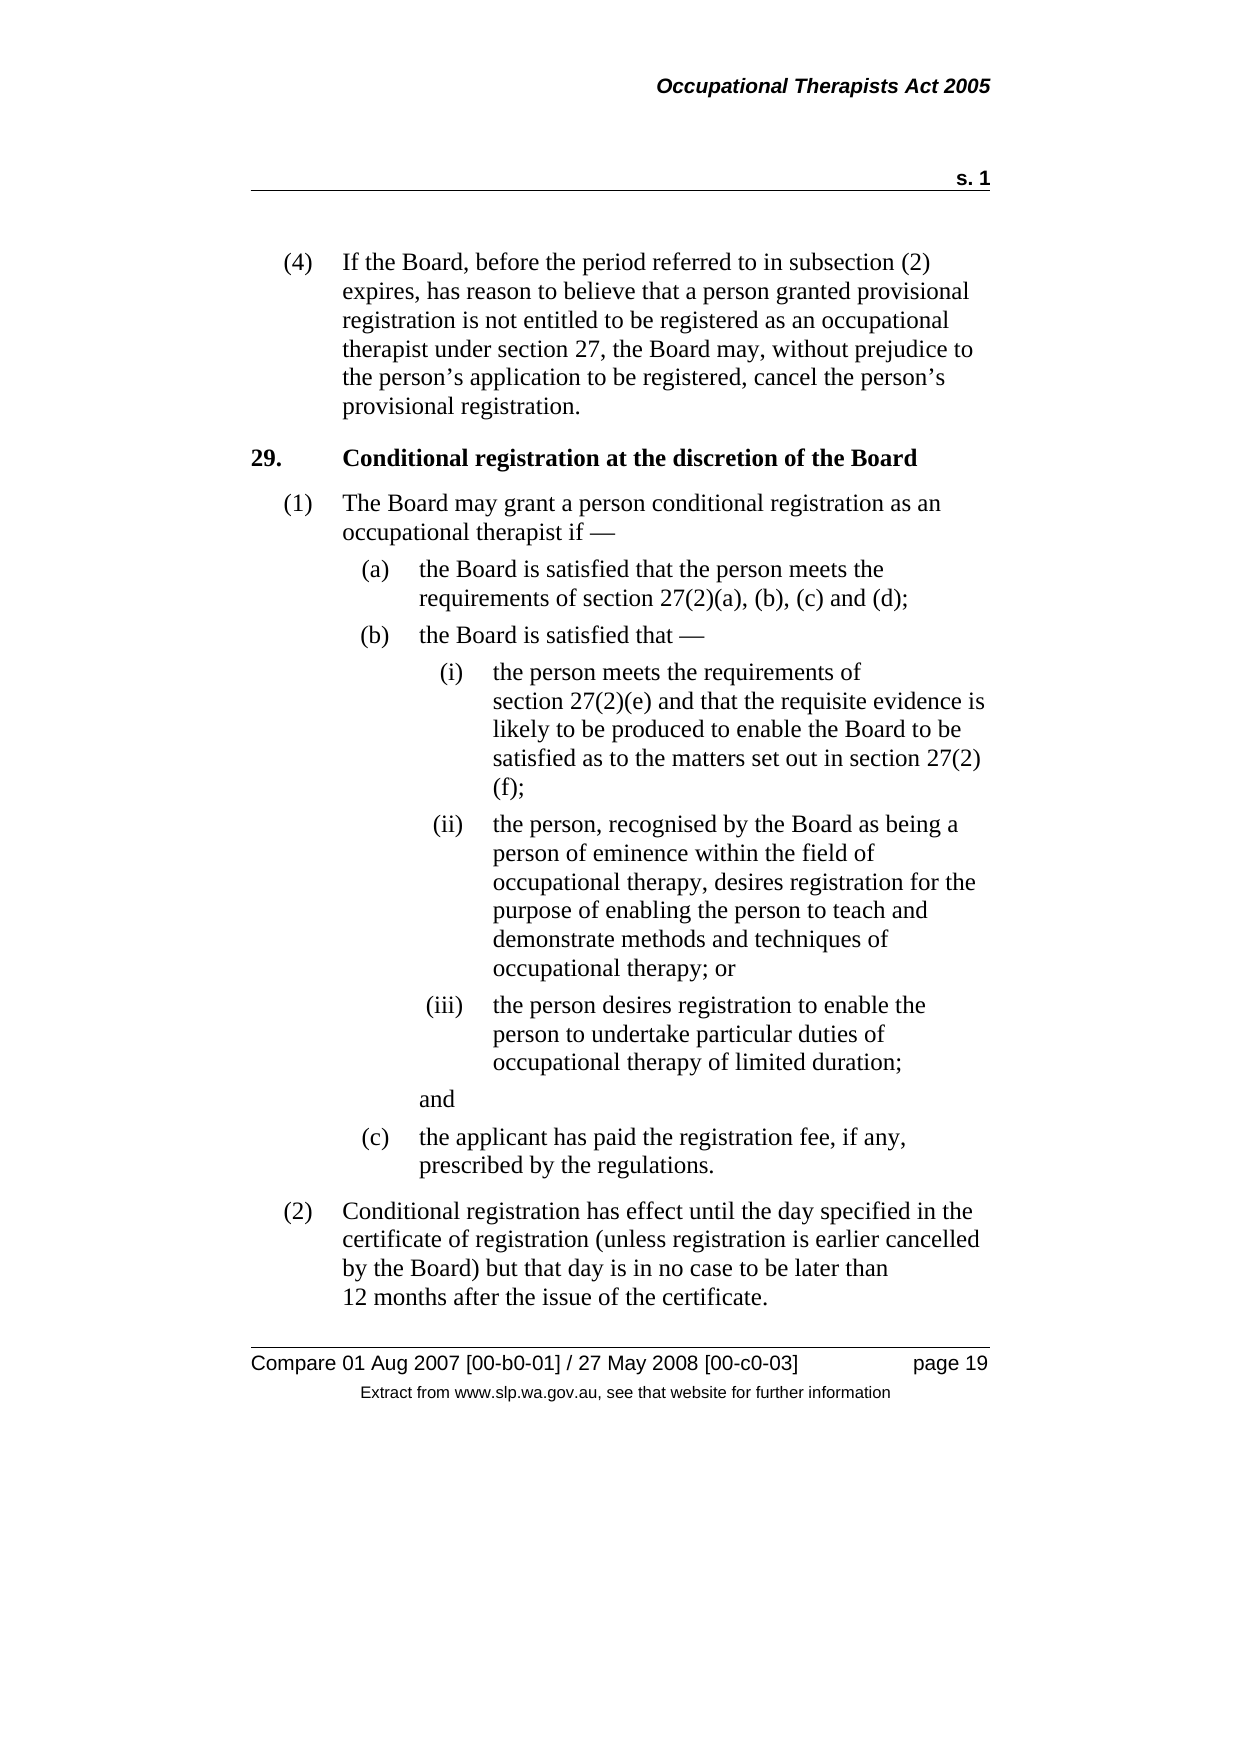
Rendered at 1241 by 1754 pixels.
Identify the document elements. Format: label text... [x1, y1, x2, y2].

text (ii) the person, recognised by the Board as being a person of eminence within the field of occupational therapy, desires registration for the purpose of enabling the person to teach and demonstrate methods and techniques of occupational therapy; or [251, 809, 990, 982]
text (c) the applicant has paid the registration fee, if any, prescribed by the regulations. [251, 1122, 990, 1179]
text (b) the Board is satisfied that — [251, 620, 990, 649]
text and [251, 1084, 990, 1113]
text (4) If the Board, before the period referred to in subsection (2) expires, has reason to believe that a person granted provisional registration is not entitled to be registered as an occupational therapist under section 27, the Board may, without prejudice to the person’s application to be registered, cancel the person’s provisional registration. [251, 247, 990, 420]
text (iii) the person desires registration to enable the person to undertake particular duties of occupational therapy of limited duration; [251, 990, 990, 1076]
text (1) The Board may grant a person conditional registration as an occupational therapist if — [251, 488, 990, 546]
text (i) the person meets the requirements of section 27(2)(e) and that the requisite evidence is likely to be produced to enable the Board to be satisfied as to the matters set out in section 27(2)(f); [251, 657, 990, 801]
text (a) the Board is satisfied that the person meets the requirements of section 27(2)(a), (b), (c) and (d); [251, 554, 990, 612]
text (2) Conditional registration has effect until the day specified in the certificate of registration (unless registration is earlier cancelled by the Board) but that day is in no case to be later than 12 months after the issue of the certificate. [251, 1196, 990, 1311]
subtitle 29. Conditional registration at the discretion of the Board [251, 443, 990, 472]
